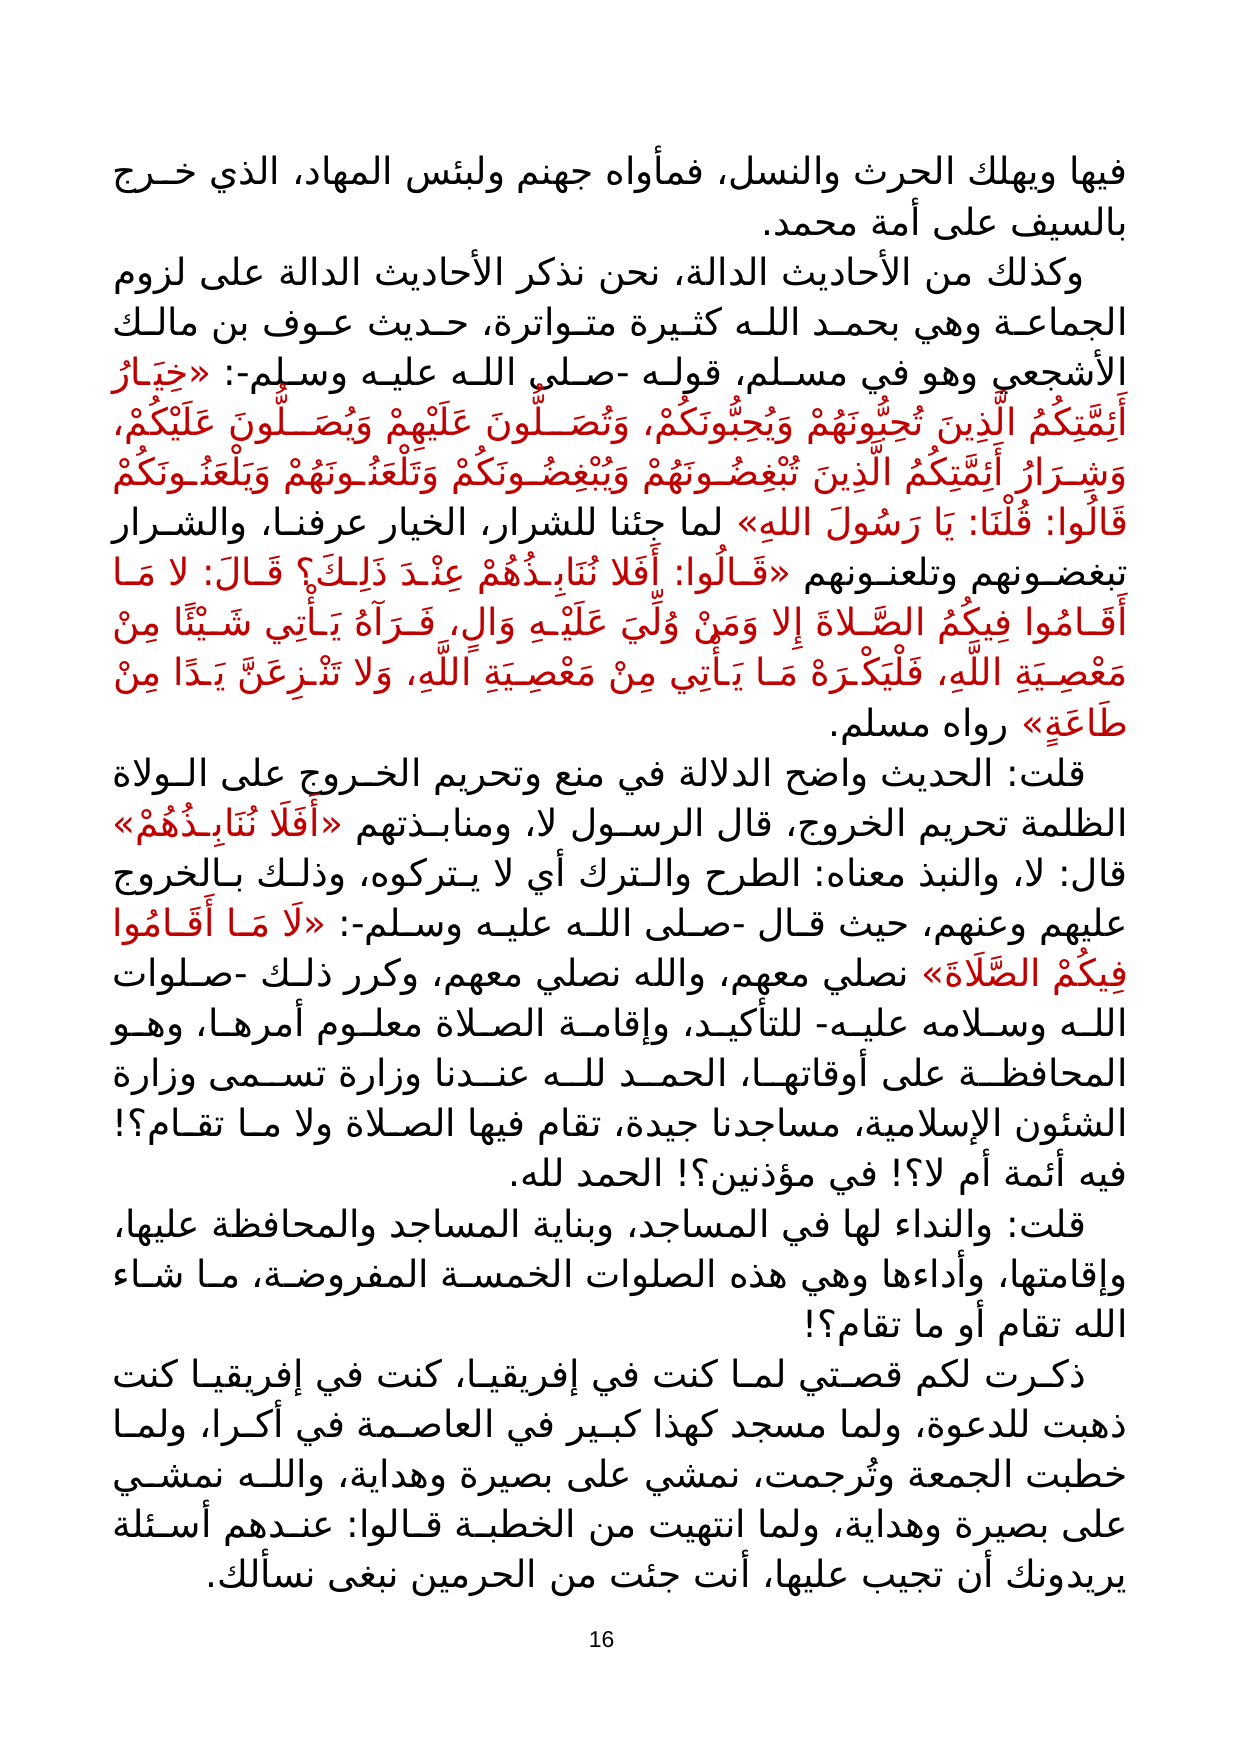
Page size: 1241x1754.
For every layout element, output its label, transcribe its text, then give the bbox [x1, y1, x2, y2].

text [112, 150, 1128, 244]
text ذكرت لكم قصتي لما كنت في إفريقيا، كنت في إفريقيا كنت ذهبت للدعوة، ولما مسجد كهذا كبير في العاصمة في أكرا، ولما خطبت الجمعة وتُرجمت، نمشي على بصيرة وهداية، والله نمشي على بصيرة وهداية، ولما انتهيت من الخطبة قالوا: عندهم أسئلة يريدونك أن تجيب عليها، أنت جئت من الحرمين نبغى نسألك. [112, 1352, 1128, 1597]
text قلت: الحديث واضح الدلالة في منع وتحريم الخروج على الولاة الظلمة تحريم الخروج، قال الرسول لا، ومنابذتهم «أَفَلَا نُنَابِذُهُمْ» قال: لا، والنبذ معناه: الطرح والترك أي لا يتركوه، وذلك بالخروج عليهم وعنهم، حيث قال -صلى الله عليه وسلم-: «لَا مَا أَقَامُوا فِيكُمْ الصَّلَاةَ» نصلي معهم، والله نصلي معهم، وكرر ذلك -صلوات الله وسلامه عليه- للتأكيد، وإقامة الصلاة معلوم أمرها، وهو المحافظة على أوقاتها، الحمد لله عندنا وزارة تسمى وزارة الشئون الإسلامية، مساجدنا جيدة، تقام فيها الصلاة ولا ما تقام؟! فيه أئمة أم لا؟! في مؤذنين؟! الحمد لله. [112, 751, 1128, 1196]
text وكذلك من الأحاديث الدالة، نحن نذكر الأحاديث الدالة على لزوم الجماعة وهي بحمد الله كثيرة متواترة، حديث عوف بن مالك الأشجعي وهو في مسلم، قوله -صلى الله عليه وسلم-: «خِيَارُ أَئِمَّتِكُمُ الَّذِينَ تُحِبُّونَهُمْ وَيُحِبُّونَكُمْ، وَتُصَلُّونَ عَلَيْهِمْ وَيُصَلُّونَ عَلَيْكُمْ، وَشِرَارُ أَئِمَّتِكُمُ الَّذِينَ تُبْغِضُونَهُمْ وَيُبْغِضُونَكُمْ وَتَلْعَنُونَهُمْ وَيَلْعَنُونَكُمْ قَالُوا: قُلْنَا: يَا رَسُولَ اللهِ» لما جئنا للشرار، الخيار عرفنا، والشرار تبغضونهم وتلعنونهم «قَالُوا: أَفَلا نُنَابِذُهُمْ عِنْدَ ذَلِكَ؟ قَالَ: لا مَا أَقَامُوا فِيكُمُ الصَّلاةَ إِلا وَمَنْ وُلِّيَ عَلَيْهِ وَالٍ، فَرَآهُ يَأْتِي شَيْئًا مِنْ مَعْصِيَةِ اللَّهِ، فَلْيَكْرَهْ مَا يَأْتِي مِنْ مَعْصِيَةِ اللَّهِ، وَلا تَنْزِعَنَّ يَدًا مِنْ طَاعَةٍ» رواه مسلم. [112, 250, 1128, 745]
text قلت: والنداء لها في المساجد، وبناية المساجد والمحافظة عليها، وإقامتها، وأداءها وهي هذه الصلوات الخمسة المفروضة، ما شاء الله تقام أو ما تقام؟! [112, 1202, 1128, 1346]
